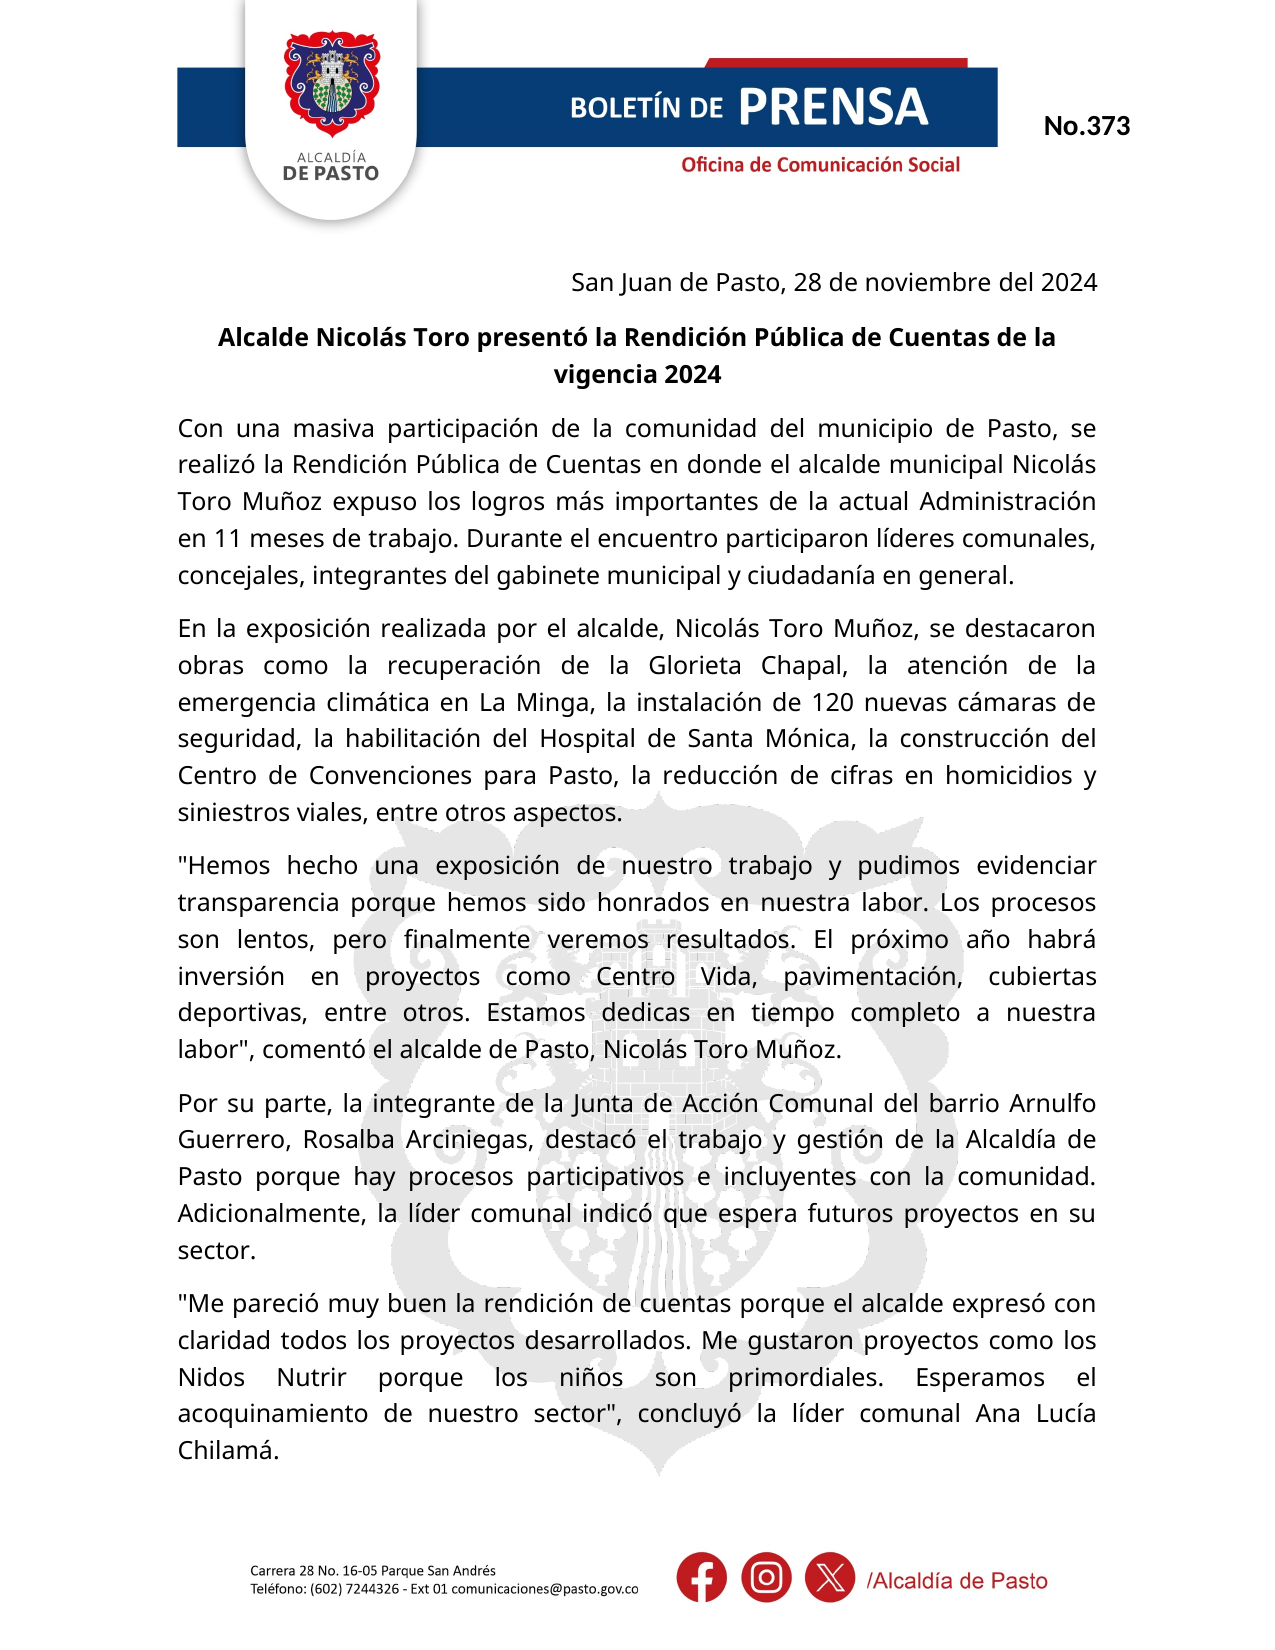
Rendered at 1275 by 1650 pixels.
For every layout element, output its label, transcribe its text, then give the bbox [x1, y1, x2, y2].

text San Juan de Pasto, 28 de noviembre del 2024 [177, 264, 1098, 298]
text Alcalde Nicolás Toro presentó la Rendición Pública de Cuentas de la vigencia 2024 [177, 320, 1098, 391]
text Con una masiva participación de la comunidad del municipio de Pasto, se realizó la Rendición Pública de Cuentas en donde el alcalde municipal Nicolás Toro Muñoz expuso los logros más importantes de la actual Administración en 11 meses de trabajo. Durante el encuentro participaron líderes comunales, concejales, integrantes del gabinete municipal y ciudadanía en general. [177, 410, 1098, 591]
text "Me pareció muy buen la rendición de cuentas porque el alcalde expresó con claridad todos los proyectos desarrollados. Me gustaron proyectos como los Nidos Nutrir porque los niños son primordiales. Esperamos el acoquinamiento de nuestro sector", concluyó la líder comunal Ana Lucía Chilamá. [177, 1286, 1098, 1467]
text "Hemos hecho una exposición de nuestro trabajo y pudimos evidenciar transparencia porque hemos sido honrados en nuestra labor. Los procesos son lentos, pero finalmente veremos resultados. El próximo año habrá inversión en proyectos como Centro Vida, pavimentación, cubiertas deportivas, entre otros. Estamos dedicas en tiempo completo a nuestra labor", comentó el alcalde de Pasto, Nicolás Toro Muñoz. [177, 848, 1098, 1066]
picture [177, 0, 1098, 237]
picture [102, 389, 1173, 1650]
text En la exposición realizada por el alcalde, Nicolás Toro Muñoz, se destacaron obras como la recuperación de la Glorieta Chapal, la atención de la emergencia climática en La Minga, la instalación de 120 nuevas cámaras de seguridad, la habilitación del Hospital de Santa Mónica, la construcción del Centro de Convenciones para Pasto, la reducción de cifras en homicidios y siniestros viales, entre otros aspectos. [177, 611, 1098, 829]
text Por su parte, la integrante de la Junta de Acción Comunal del barrio Arnulfo Guerrero, Rosalba Arciniegas, destacó el trabajo y gestión de la Alcaldía de Pasto porque hay procesos participativos e incluyentes con la comunidad. Adicionalmente, la líder comunal indicó que espera futuros proyectos en su sector. [177, 1085, 1098, 1266]
